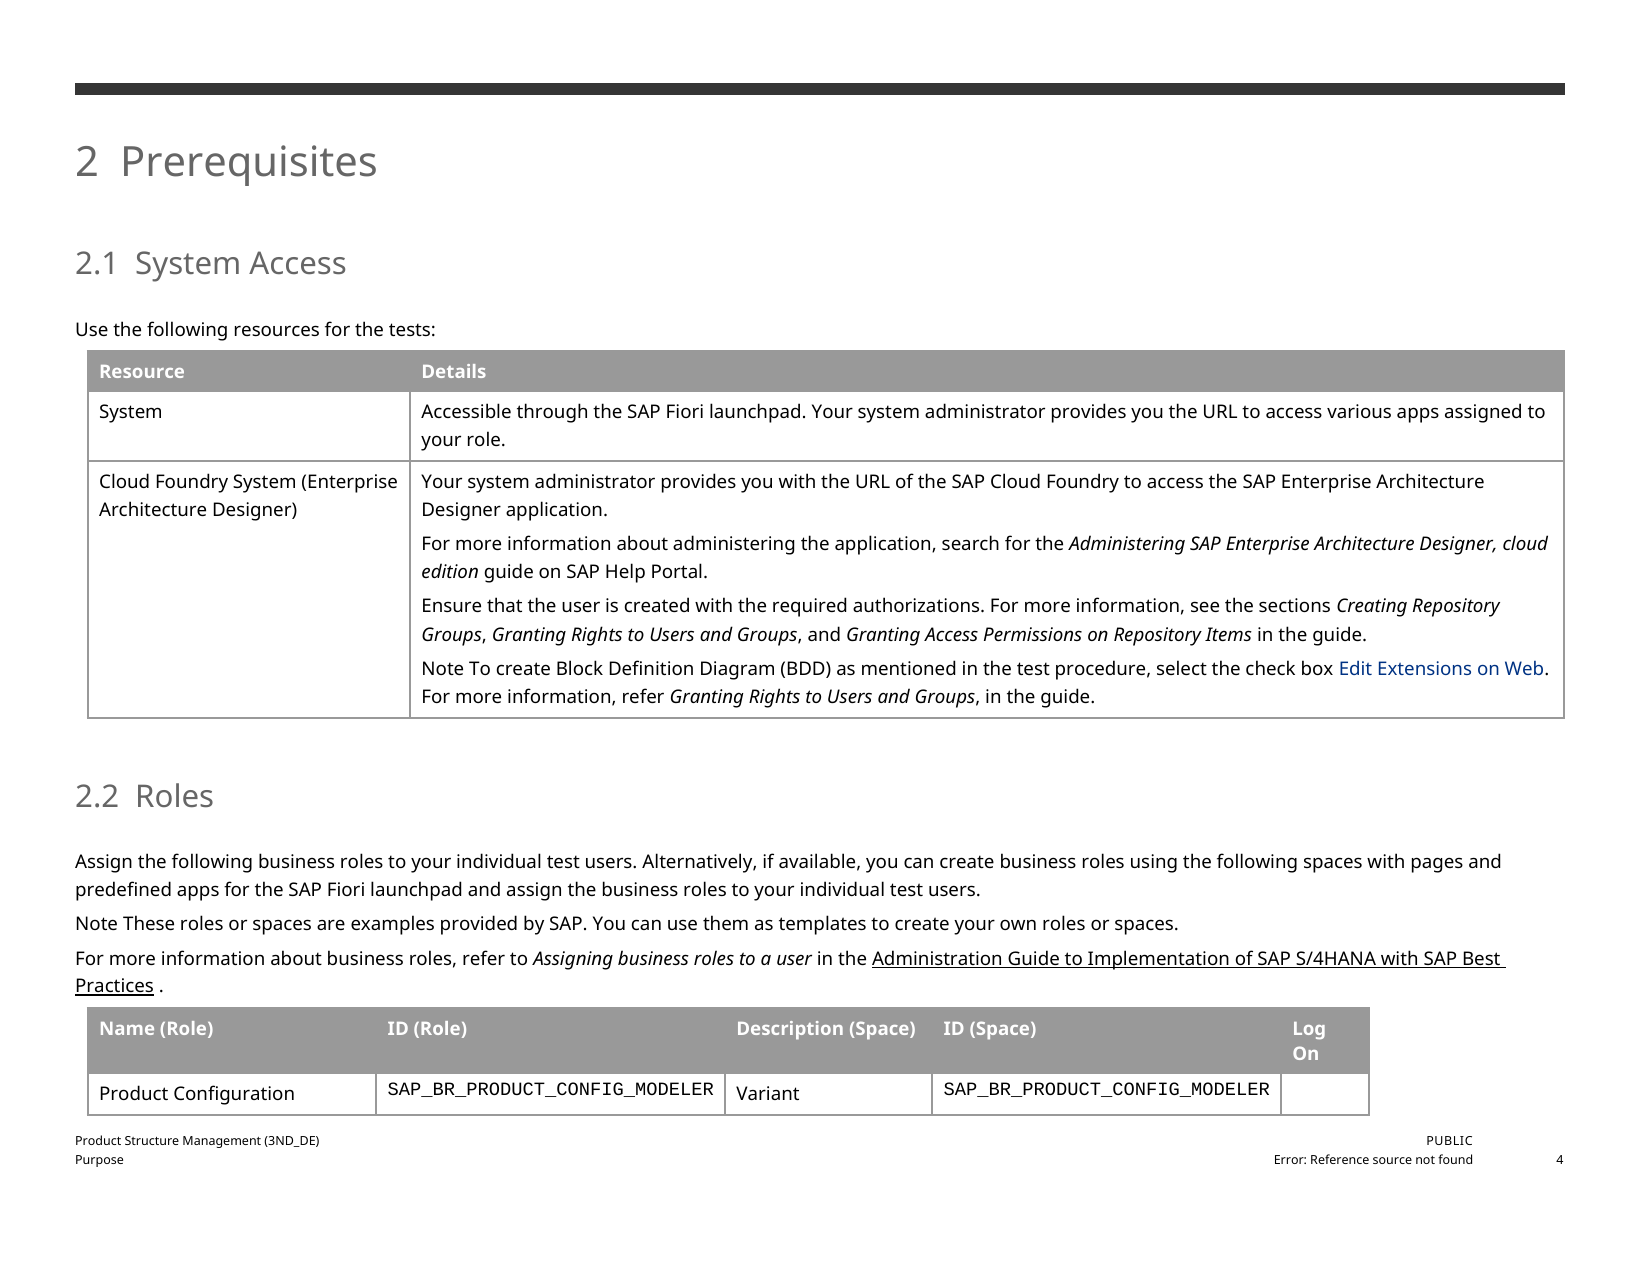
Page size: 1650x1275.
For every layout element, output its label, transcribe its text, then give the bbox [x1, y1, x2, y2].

subtitle Prerequisites [75, 137, 1565, 187]
table_header Name (Role) [89, 1009, 375, 1072]
table_cell [1282, 1074, 1368, 1114]
table_header ID (Space) [933, 1009, 1280, 1072]
table_header Log On [1282, 1009, 1368, 1072]
text Note These roles or spaces are examples provided by SAP. You can use them as templates to create your own roles or spaces. [75, 911, 1565, 936]
table_cell Cloud Foundry System (Enterprise Architecture Designer) [89, 462, 409, 717]
table_cell System [89, 392, 409, 460]
subtitle Roles [75, 777, 1565, 815]
text Assign the following business roles to your individual test users. Alternatively, if available, you can create business roles using the following spaces with pages and predefined apps for the SAP Fiori launchpad and assign the business roles to your individual test users. [75, 848, 1565, 902]
table_cell Variant Configuration [726, 1074, 931, 1114]
table_header Description (Space) [726, 1009, 931, 1072]
table_cell Product Configuration Modeler [89, 1074, 375, 1114]
table_cell Your system administrator provides you with the URL of the SAP Cloud Foundry to access the SAP Enterprise Architecture Designer application. For more information about administering the application, search for the Administering SAP Enterprise Architecture Designer, cloud edition guide on SAP Help Portal. Ensure that the user is created with the required authorizations. For more information, see the sections Creating Repository Groups, Granting Rights to Users and Groups, and Granting Access Permissions on Repository Items in the guide. Note To create Block Definition Diagram (BDD) as mentioned in the test procedure, select the check box Edit Extensions on Web. For more information, refer Granting Rights to Users and Groups, in the guide. [411, 462, 1563, 717]
table_header Resource [89, 352, 409, 390]
table_header Details [411, 352, 1563, 390]
table_cell SAP_BR_PRODUCT_CONFIG_MODELER [933, 1074, 1280, 1114]
table_cell Accessible through the SAP Fiori launchpad. Your system administrator provides you the URL to access various apps assigned to your role. [411, 392, 1563, 460]
table_cell SAP_BR_PRODUCT_CONFIG_MODELER [377, 1074, 724, 1114]
text For more information about business roles, refer to Assigning business roles to a user in the Administration Guide to Implementation of SAP S/4HANA with SAP Best Practices . [75, 945, 1565, 998]
table_header ID (Role) [377, 1009, 724, 1072]
text Use the following resources for the tests: [75, 316, 1565, 341]
subtitle System Access [75, 245, 1565, 282]
